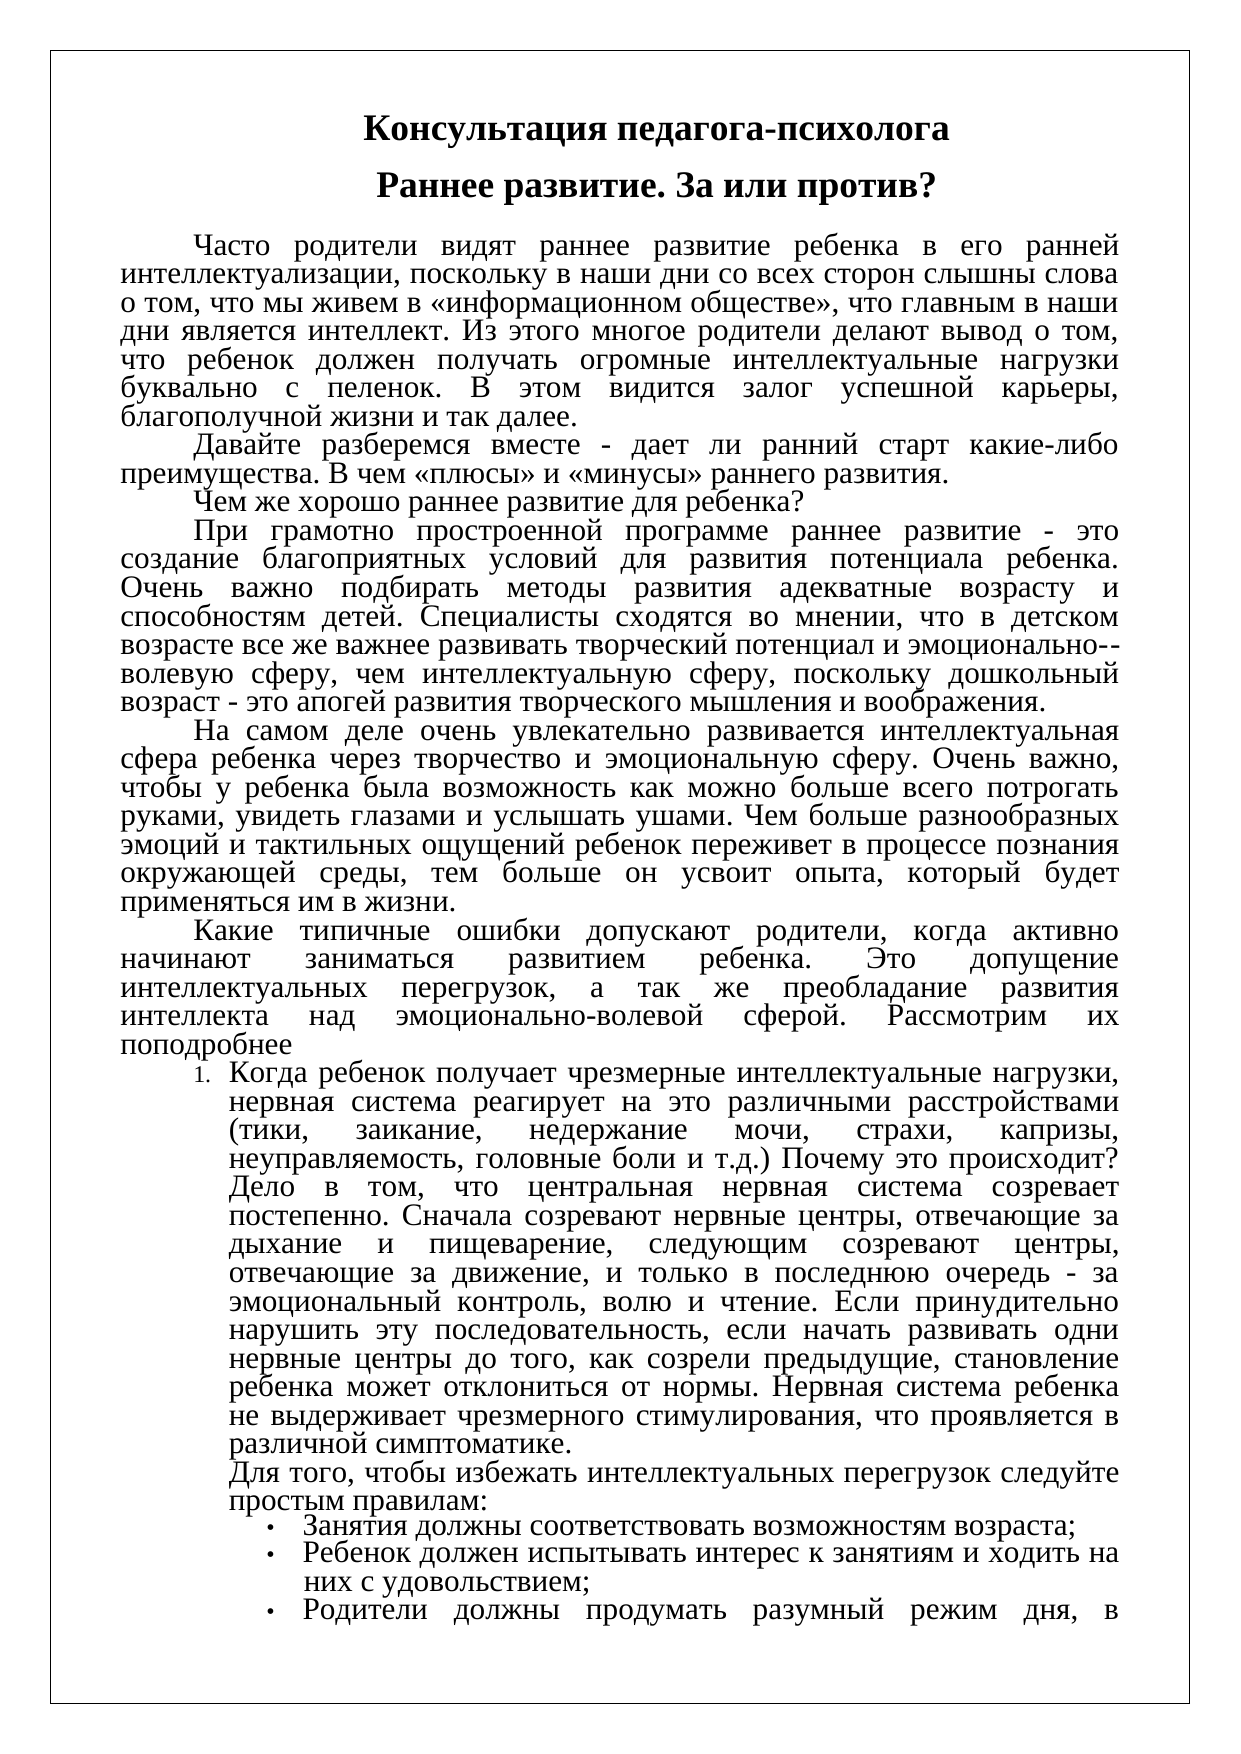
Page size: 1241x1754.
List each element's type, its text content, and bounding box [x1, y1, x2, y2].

text Консультация педагога-психолога [120, 118, 1120, 147]
text Раннее развитие. За или против? [120, 175, 1120, 204]
list Занятия должны соответствовать возможностям возраста; [266, 1517, 1122, 1541]
text Часто родители видят раннее развитие ребенка в его ранней интеллектуализации, поскольку в наши дни со всех сторон слышны слова о том, что мы живем в «информационном обществе», что главным в наши дни является интеллект. Из этого многое родители делают вывод о том, что ребенок должен получать огромные интеллектуальные нагрузки буквально с пеленок. В этом видится залог успешной карьеры, благополучной жизни и так далее. [120, 232, 1120, 432]
text При грамотно простроенной программе раннее развитие - это создание благоприятных условий для развития потенциала ребенка. Очень важно подбирать методы развития адекватные возрасту и способностям детей. Специалисты сходятся во мнении, что в детском возрасте все же важнее развивать творческий потенциал и эмоционально-волевую сферу, чем интеллектуальную сферу, поскольку дошкольный возраст - это апогей развития творческого мышления и воображения. [120, 518, 1120, 717]
text На самом деле очень увлекательно развивается интеллектуальная сфера ребенка через творчество и эмоциональную сферу. Очень важно, чтобы у ребенка была возможность как можно больше всего потрогать руками, увидеть глазами и услышать ушами. Чем больше разнообразных эмоций и тактильных ощущений ребенок переживет в процессе познания окружающей среды, тем больше он усвоит опыта, который будет применяться им в жизни. [120, 717, 1120, 917]
text Чем же хорошо раннее развитие для ребенка? [193, 489, 1122, 518]
list Ребенок должен испытывать интерес к занятиям и ходить на них с удовольствием; [266, 1541, 1120, 1597]
text Давайте разберемся вместе - дает ли ранний старт какие-либо преимущества. В чем «плюсы» и «минусы» раннего развития. [120, 432, 1120, 489]
text Какие типичные ошибки допускают родители, когда активно начинают заниматься развитием ребенка. Это допущение интеллектуальных перегрузок, а так же преобладание развития интеллекта над эмоционально-волевой сферой. Рассмотрим их поподробнее [120, 917, 1120, 1060]
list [266, 1597, 1120, 1625]
list Когда ребенок получает чрезмерные интеллектуальные нагрузки, нервная система реагирует на это различными расстройствами (тики, заикание, недержание мочи, страхи, капризы, неуправляемость, головные боли и т.д.) Почему это происходит? Дело в том, что центральная нервная система созревает постепенно. Сначала созревают нервные центры, отвечающие за дыхание и пищеварение, следующим созревают центры, отвечающие за движение, и только в последнюю очередь - за эмоциональный контроль, волю и чтение. Если принудительно нарушить эту последовательность, если начать развивать одни нервные центры до того, как созрели предыдущие, становление ребенка может отклониться от нормы. Нервная система ребенка не выдерживает чрезмерного стимулирования, что проявляется в различной симптоматике. [193, 1060, 1120, 1459]
text Для того, чтобы избежать интеллектуальных перегрузок следуйте простым правилам: [228, 1459, 1120, 1517]
